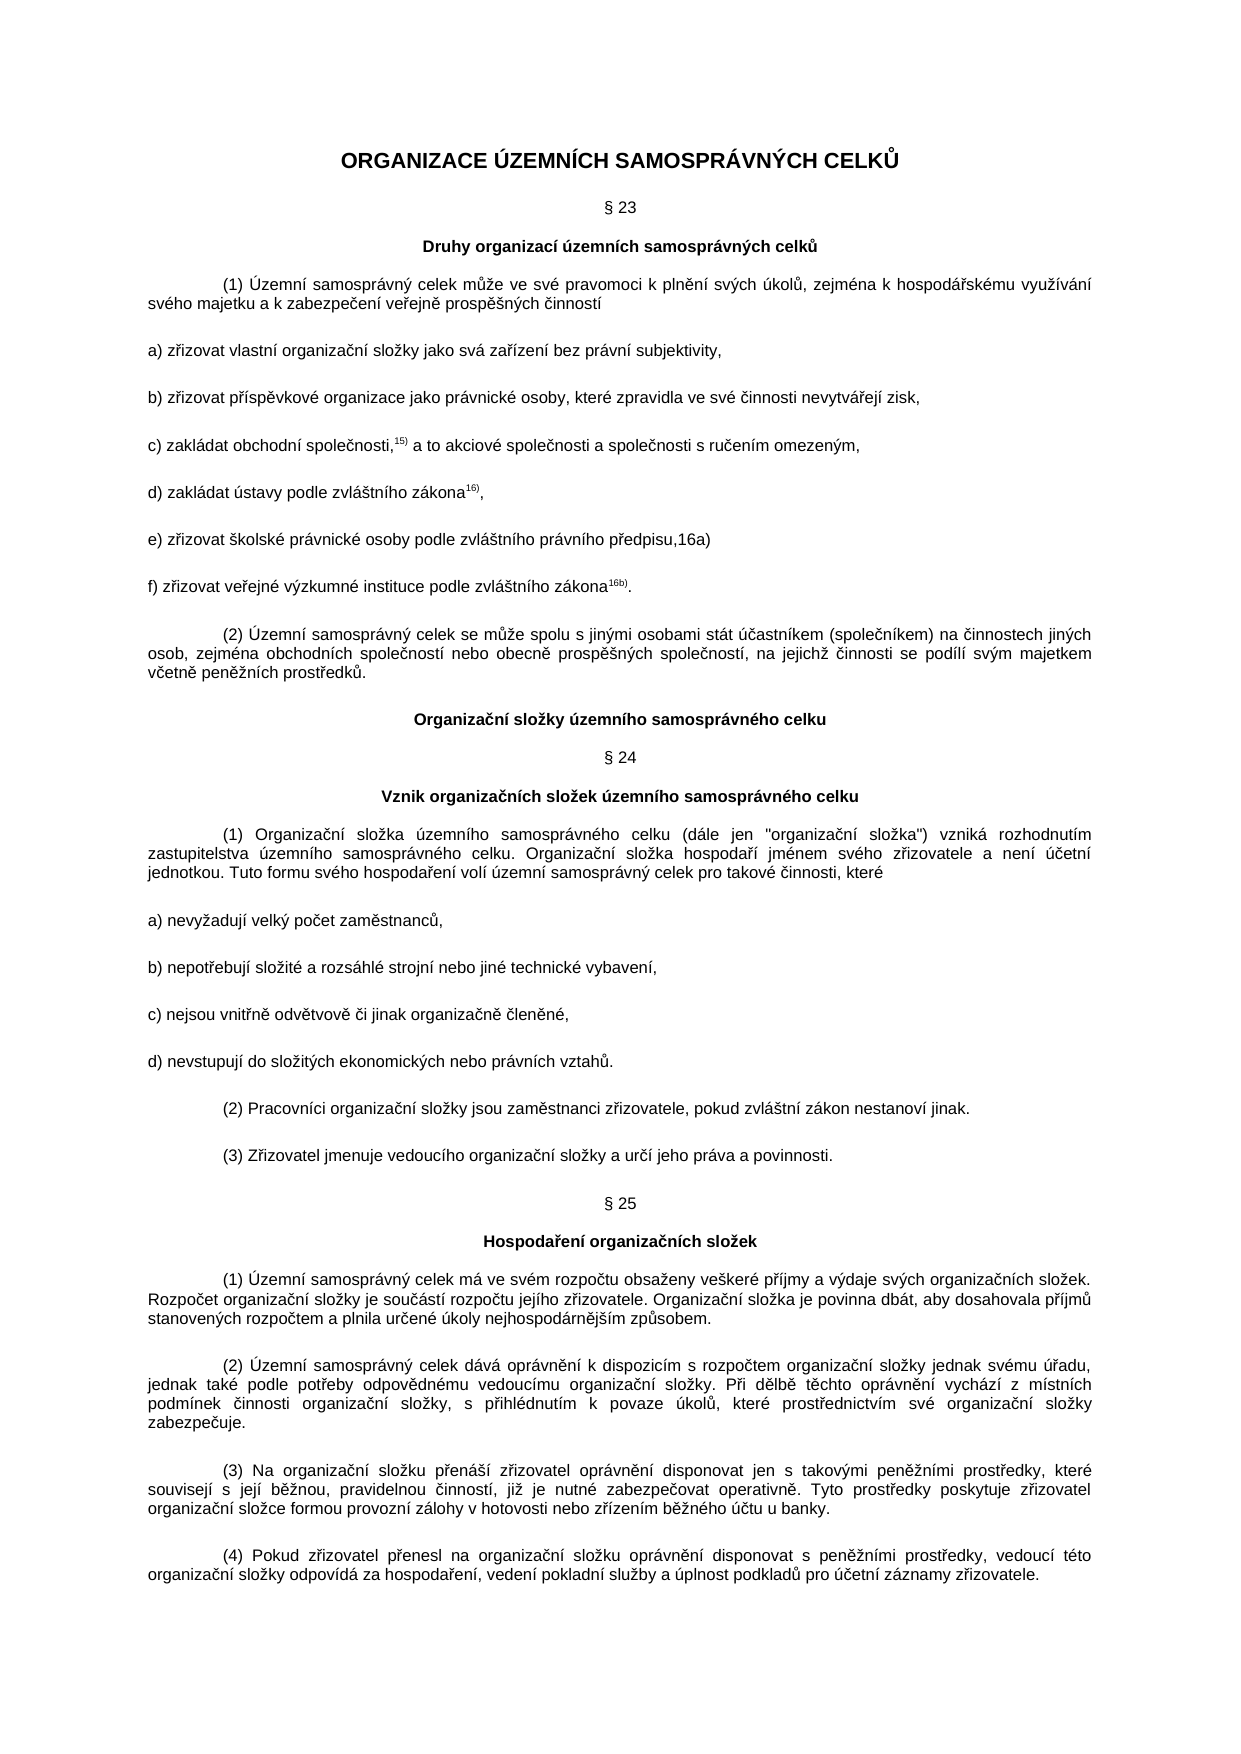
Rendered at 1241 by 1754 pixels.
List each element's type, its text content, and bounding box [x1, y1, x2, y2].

text (1) Organizační složka územního samosprávného celku (dále jen "organizační složka") vzniká rozhodnutím zastupitelstva územního samosprávného celku. Organizační složka hospodaří jménem svého zřizovatele a není účetní jednotkou. Tuto formu svého hospodaření volí územní samosprávný celek pro takové činnosti, které [148, 825, 1092, 882]
text Organizační složky územního samosprávného celku [148, 710, 1092, 729]
text a) zřizovat vlastní organizační složky jako svá zařízení bez právní subjektivity, [148, 341, 1092, 360]
text d) nevstupují do složitých ekonomických nebo právních vztahů. [148, 1052, 1092, 1071]
text e) zřizovat školské právnické osoby podle zvláštního právního předpisu,16a) [148, 530, 1092, 549]
text (2) Územní samosprávný celek se může spolu s jinými osobami stát účastníkem (společníkem) na činnostech jiných osob, zejména obchodních společností nebo obecně prospěšných společností, na jejichž činnosti se podílí svým majetkem včetně peněžních prostředků. [148, 624, 1092, 682]
text § 25 [148, 1193, 1092, 1213]
text c) nejsou vnitřně odvětvově či jinak organizačně členěné, [148, 1005, 1092, 1024]
text (1) Územní samosprávný celek má ve svém rozpočtu obsaženy veškeré příjmy a výdaje svých organizačních složek. Rozpočet organizační složky je součástí rozpočtu jejího zřizovatele. Organizační složka je povinna dbát, aby dosahovala příjmů stanovených rozpočtem a plnila určené úkoly nejhospodárnějším způsobem. [148, 1270, 1092, 1328]
text Vznik organizačních složek územního samosprávného celku [148, 786, 1092, 806]
text f) zřizovat veřejné výzkumné instituce podle zvláštního zákona16b). [148, 577, 1092, 596]
text d) zakládat ústavy podle zvláštního zákona16), [148, 483, 1092, 502]
text (4) Pokud zřizovatel přenesl na organizační složku oprávnění disponovat s peněžními prostředky, vedoucí této organizační složky odpovídá za hospodaření, vedení pokladní služby a úplnost podkladů pro účetní záznamy zřizovatele. [148, 1546, 1092, 1584]
text § 24 [148, 748, 1092, 767]
text (1) Územní samosprávný celek může ve své pravomoci k plnění svých úkolů, zejména k hospodářskému využívání svého majetku a k zabezpečení veřejně prospěšných činností [148, 275, 1092, 313]
text b) zřizovat příspěvkové organizace jako právnické osoby, které zpravidla ve své činnosti nevytvářejí zisk, [148, 388, 1092, 407]
text § 23 [148, 198, 1092, 217]
text (3) Zřizovatel jmenuje vedoucího organizační složky a určí jeho práva a povinnosti. [148, 1146, 1092, 1165]
text ORGANIZACE ÚZEMNÍCH SAMOSPRÁVNÝCH CELKŮ [148, 148, 1092, 173]
text Hospodaření organizačních složek [148, 1232, 1092, 1251]
text (2) Územní samosprávný celek dává oprávnění k dispozicím s rozpočtem organizační složky jednak svému úřadu, jednak také podle potřeby odpovědnému vedoucímu organizační složky. Při dělbě těchto oprávnění vychází z místních podmínek činnosti organizační složky, s přihlédnutím k povaze úkolů, které prostřednictvím své organizační složky zabezpečuje. [148, 1356, 1092, 1432]
text c) zakládat obchodní společnosti,15) a to akciové společnosti a společnosti s ručením omezeným, [148, 436, 1092, 455]
text Druhy organizací územních samosprávných celků [148, 236, 1092, 256]
text (2) Pracovníci organizační složky jsou zaměstnanci zřizovatele, pokud zvláštní zákon nestanoví jinak. [148, 1099, 1092, 1118]
text (3) Na organizační složku přenáší zřizovatel oprávnění disponovat jen s takovými peněžními prostředky, které souvisejí s její běžnou, pravidelnou činností, již je nutné zabezpečovat operativně. Tyto prostředky poskytuje zřizovatel organizační složce formou provozní zálohy v hotovosti nebo zřízením běžného účtu u banky. [148, 1460, 1092, 1518]
text a) nevyžadují velký počet zaměstnanců, [148, 910, 1092, 929]
text b) nepotřebují složité a rozsáhlé strojní nebo jiné technické vybavení, [148, 957, 1092, 977]
